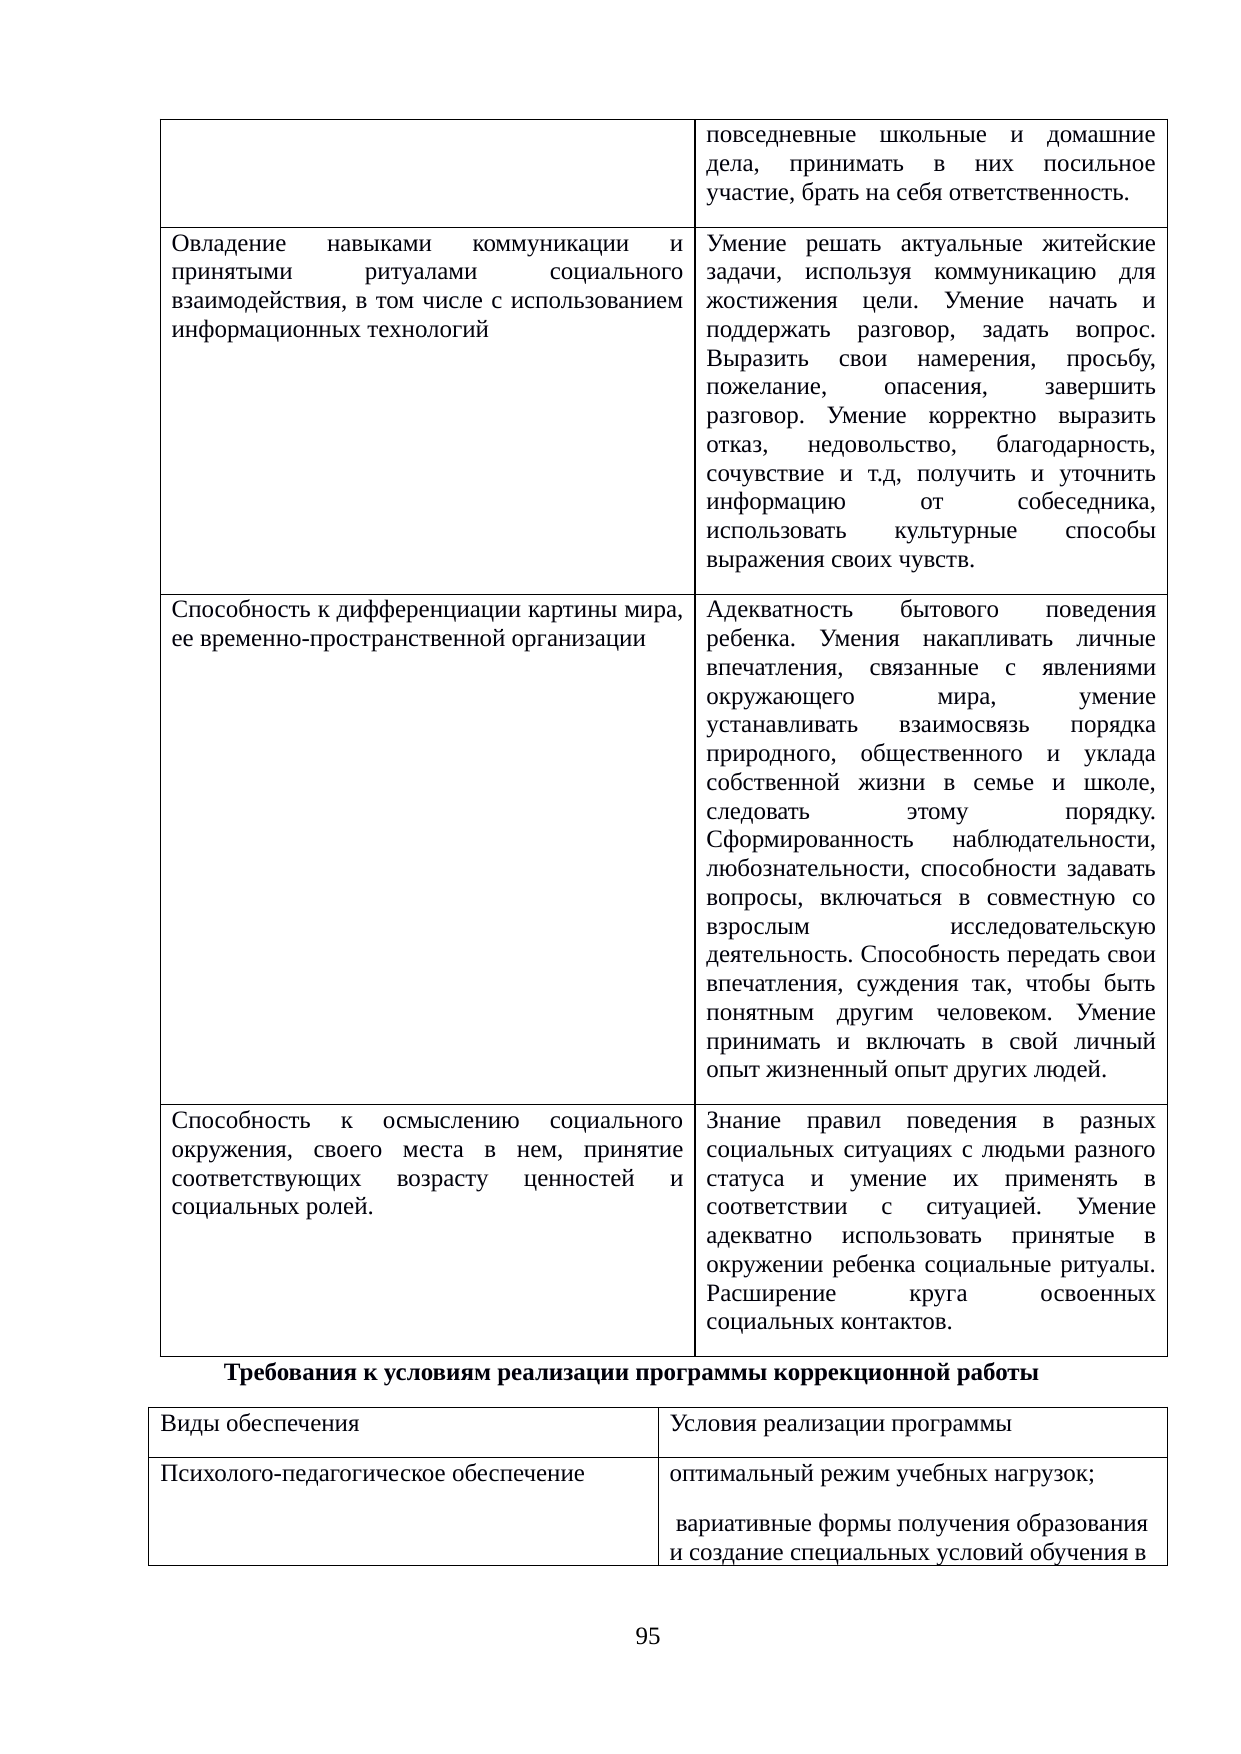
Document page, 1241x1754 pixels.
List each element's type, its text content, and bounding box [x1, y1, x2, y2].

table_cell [149, 1458, 658, 1565]
table_cell Способность к дифференциации картины мира, ее временно-пространственной организации [161, 595, 694, 1104]
table_cell Способность к осмыслению социального окружения, своего места в нем, принятие соответствующих возрасту ценностей и социальных ролей. [161, 1105, 694, 1356]
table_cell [659, 1458, 1167, 1565]
text Требования к условиям реализации программы коррекционной работы [150, 1357, 1146, 1386]
table_cell Адекватность бытового поведения ребенка. Умения накапливать личные впечатления, связанные с явлениями окружающего мира, умение устанавливать взаимосвязь порядка природного, общественного и уклада собственной жизни в семье и школе, следовать этому порядку. Сформированность наблюдательности, любознательности, способности задавать вопросы, включаться в совместную со взрослым исследовательскую деятельность. Способность передать свои впечатления, суждения так, чтобы быть понятным другим человеком. Умение принимать и включать в свой личный опыт жизненный опыт других людей. [696, 595, 1167, 1104]
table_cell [696, 120, 1167, 227]
table_cell Умение решать актуальные житейские задачи, используя коммуникацию для жостижения цели. Умение начать и поддержать разговор, задать вопрос. Выразить свои намерения, просьбу, пожелание, опасения, завершить разговор. Умение корректно выразить отказ, недовольство, благодарность, сочувствие и т.д, получить и уточнить информацию от собеседника, использовать культурные способы выражения своих чувств. [696, 228, 1167, 593]
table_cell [161, 120, 694, 227]
table_cell Овладение навыками коммуникации и принятыми ритуалами социального взаимодействия, в том числе с использованием информационных технологий [161, 228, 694, 593]
table_header Условия реализации программы [659, 1408, 1167, 1457]
table_cell Знание правил поведения в разных социальных ситуациях с людьми разного статуса и умение их применять в соответствии с ситуацией. Умение адекватно использовать принятые в окружении ребенка социальные ритуалы. Расширение круга освоенных социальных контактов. [696, 1105, 1167, 1356]
table_header Виды обеспечения [149, 1408, 658, 1457]
